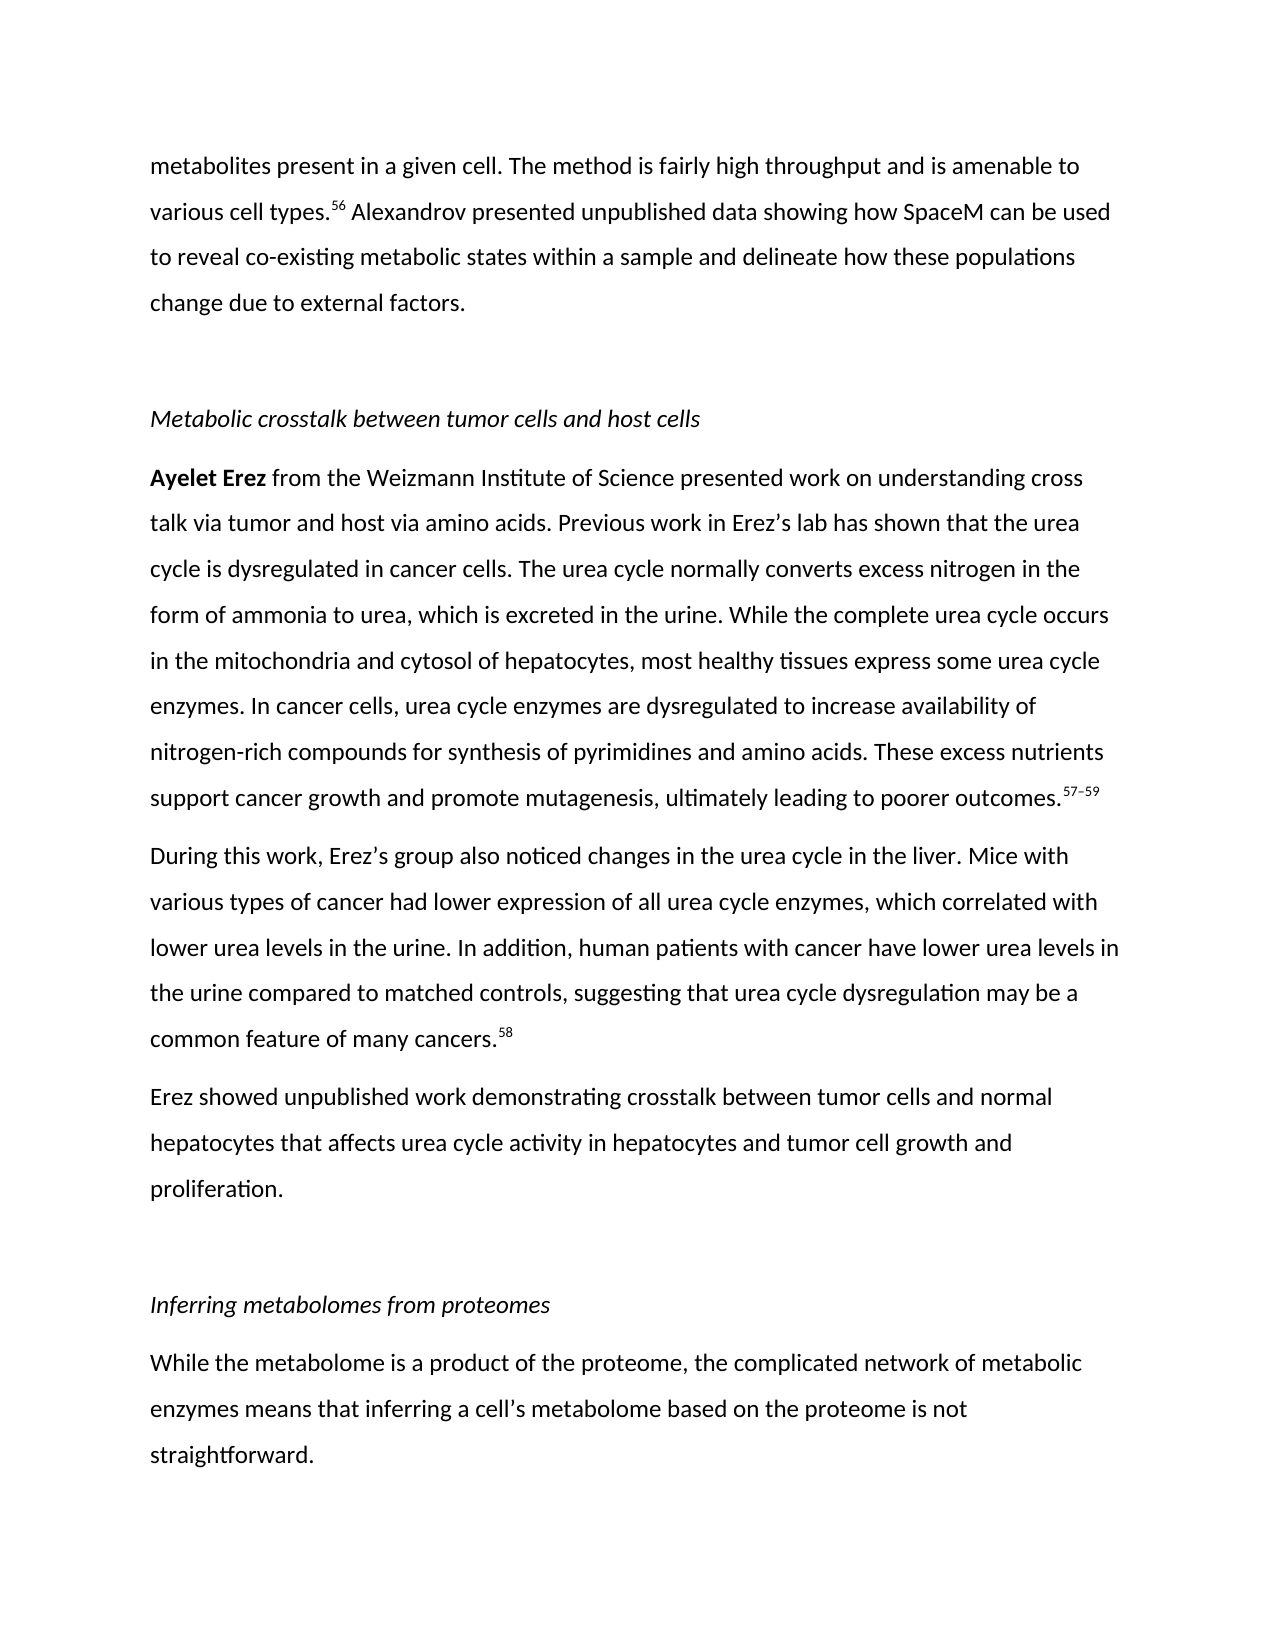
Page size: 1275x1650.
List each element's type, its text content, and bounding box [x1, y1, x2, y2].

text Erez showed unpublished work demonstrating crosstalk between tumor cells and normal hepatocytes that affects urea cycle activity in hepatocytes and tumor cell growth and proliferation. [150, 1081, 1125, 1203]
text Ayelet Erez from the Weizmann Institute of Science presented work on understanding cross talk via tumor and host via amino acids. Previous work in Erez’s lab has shown that the urea cycle is dysregulated in cancer cells. The urea cycle normally converts excess nitrogen in the form of ammonia to urea, which is excreted in the urine. While the complete urea cycle occurs in the mitochondria and cytosol of hepatocytes, most healthy tissues express some urea cycle enzymes. In cancer cells, urea cycle enzymes are dysregulated to increase availability of nitrogen-rich compounds for synthesis of pyrimidines and amino acids. These excess nutrients support cancer growth and promote mutagenesis, ultimately leading to poorer outcomes.57–59 [150, 462, 1125, 812]
text Metabolic crosstalk between tumor cells and host cells [150, 404, 1125, 434]
text While the metabolome is a product of the proteome, the complicated network of metabolic enzymes means that inferring a cell’s metabolome based on the proteome is not straightforward. [150, 1347, 1125, 1469]
text Inferring metabolomes from proteomes [150, 1289, 1125, 1320]
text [150, 150, 1125, 318]
text During this work, Erez’s group also noticed changes in the urea cycle in the liver. Mice with various types of cancer had lower expression of all urea cycle enzymes, which correlated with lower urea levels in the urine. In addition, human patients with cancer have lower urea levels in the urine compared to matched controls, suggesting that urea cycle dysregulation may be a common feature of many cancers.58 [150, 840, 1125, 1054]
